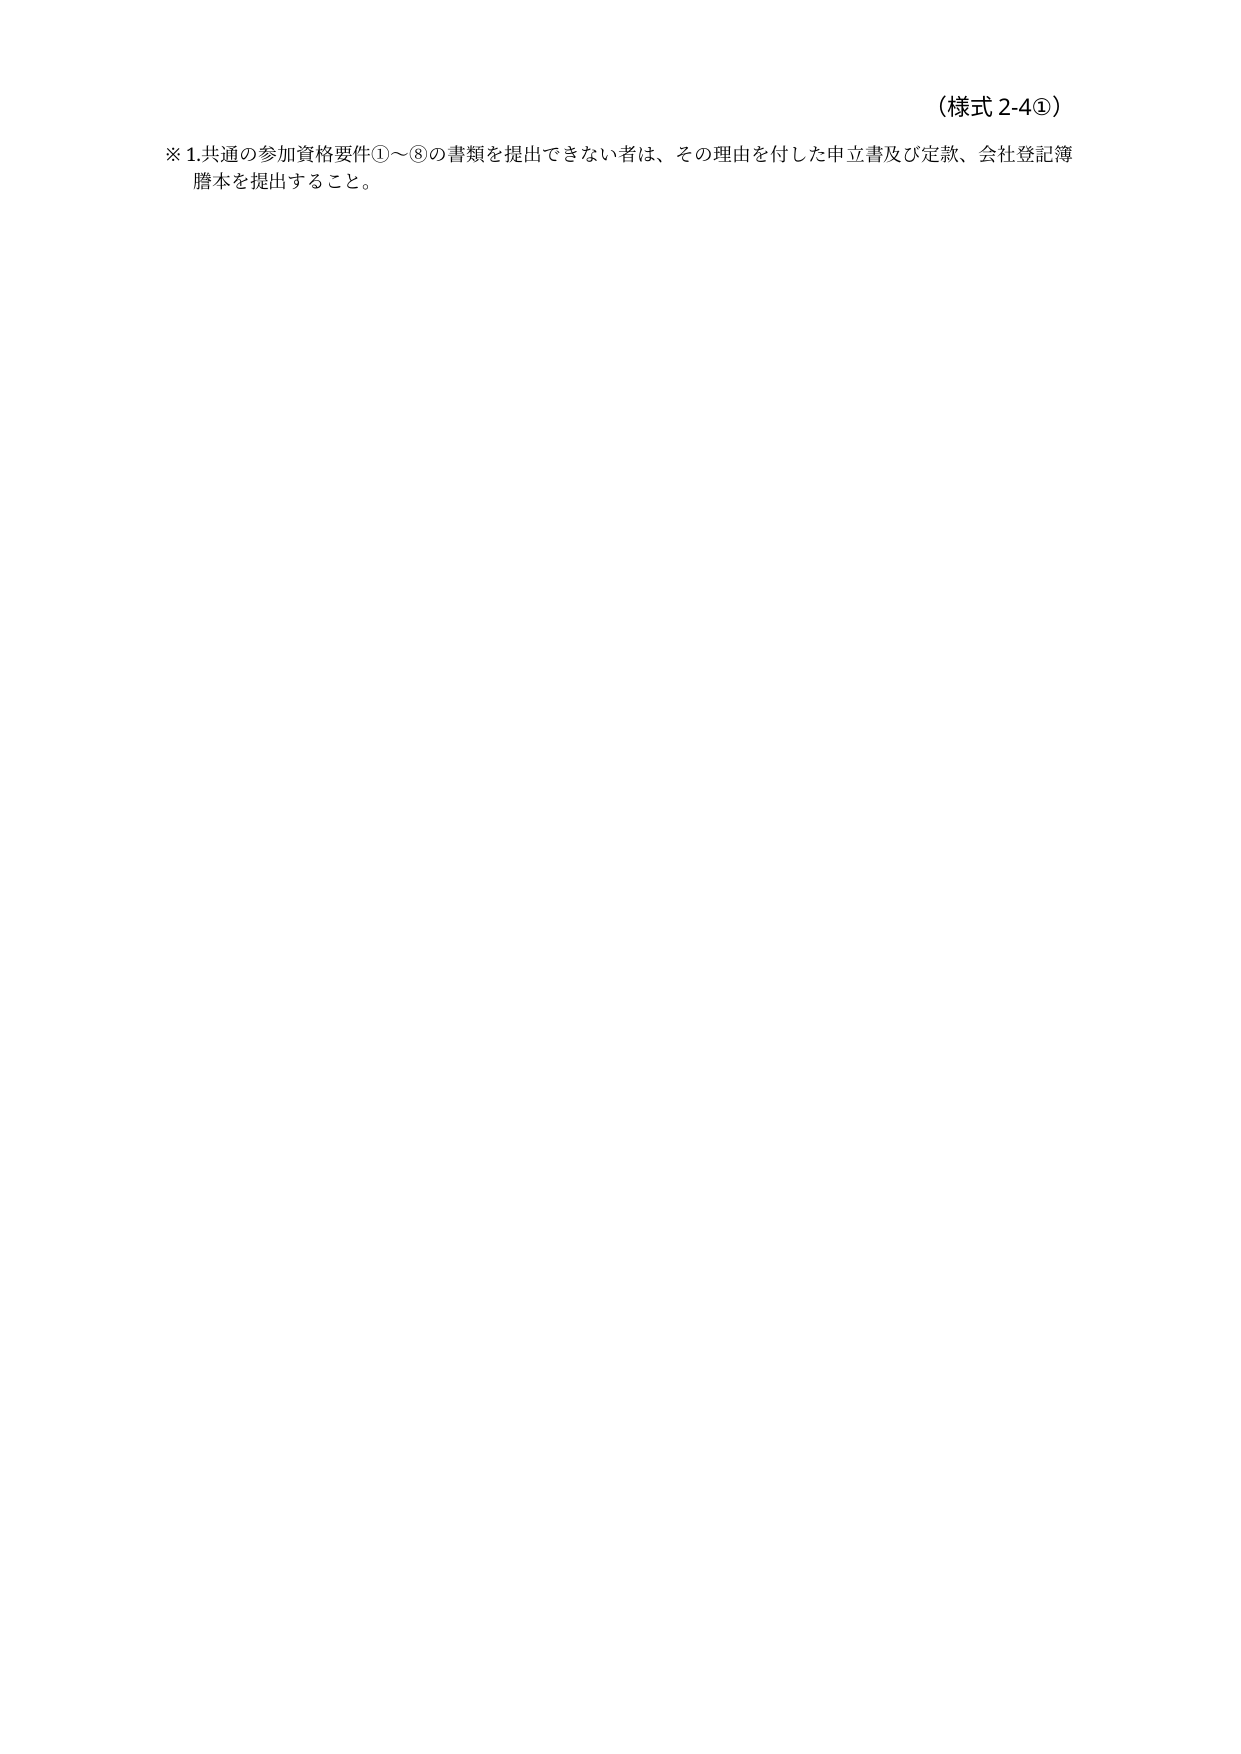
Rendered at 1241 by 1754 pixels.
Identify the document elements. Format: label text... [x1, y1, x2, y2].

text ※ 1.共通の参加資格要件①～⑧の書類を提出できない者は、その理由を付した申立書及び定款、会社登記簿謄本を提出すること。 [165, 140, 1075, 194]
